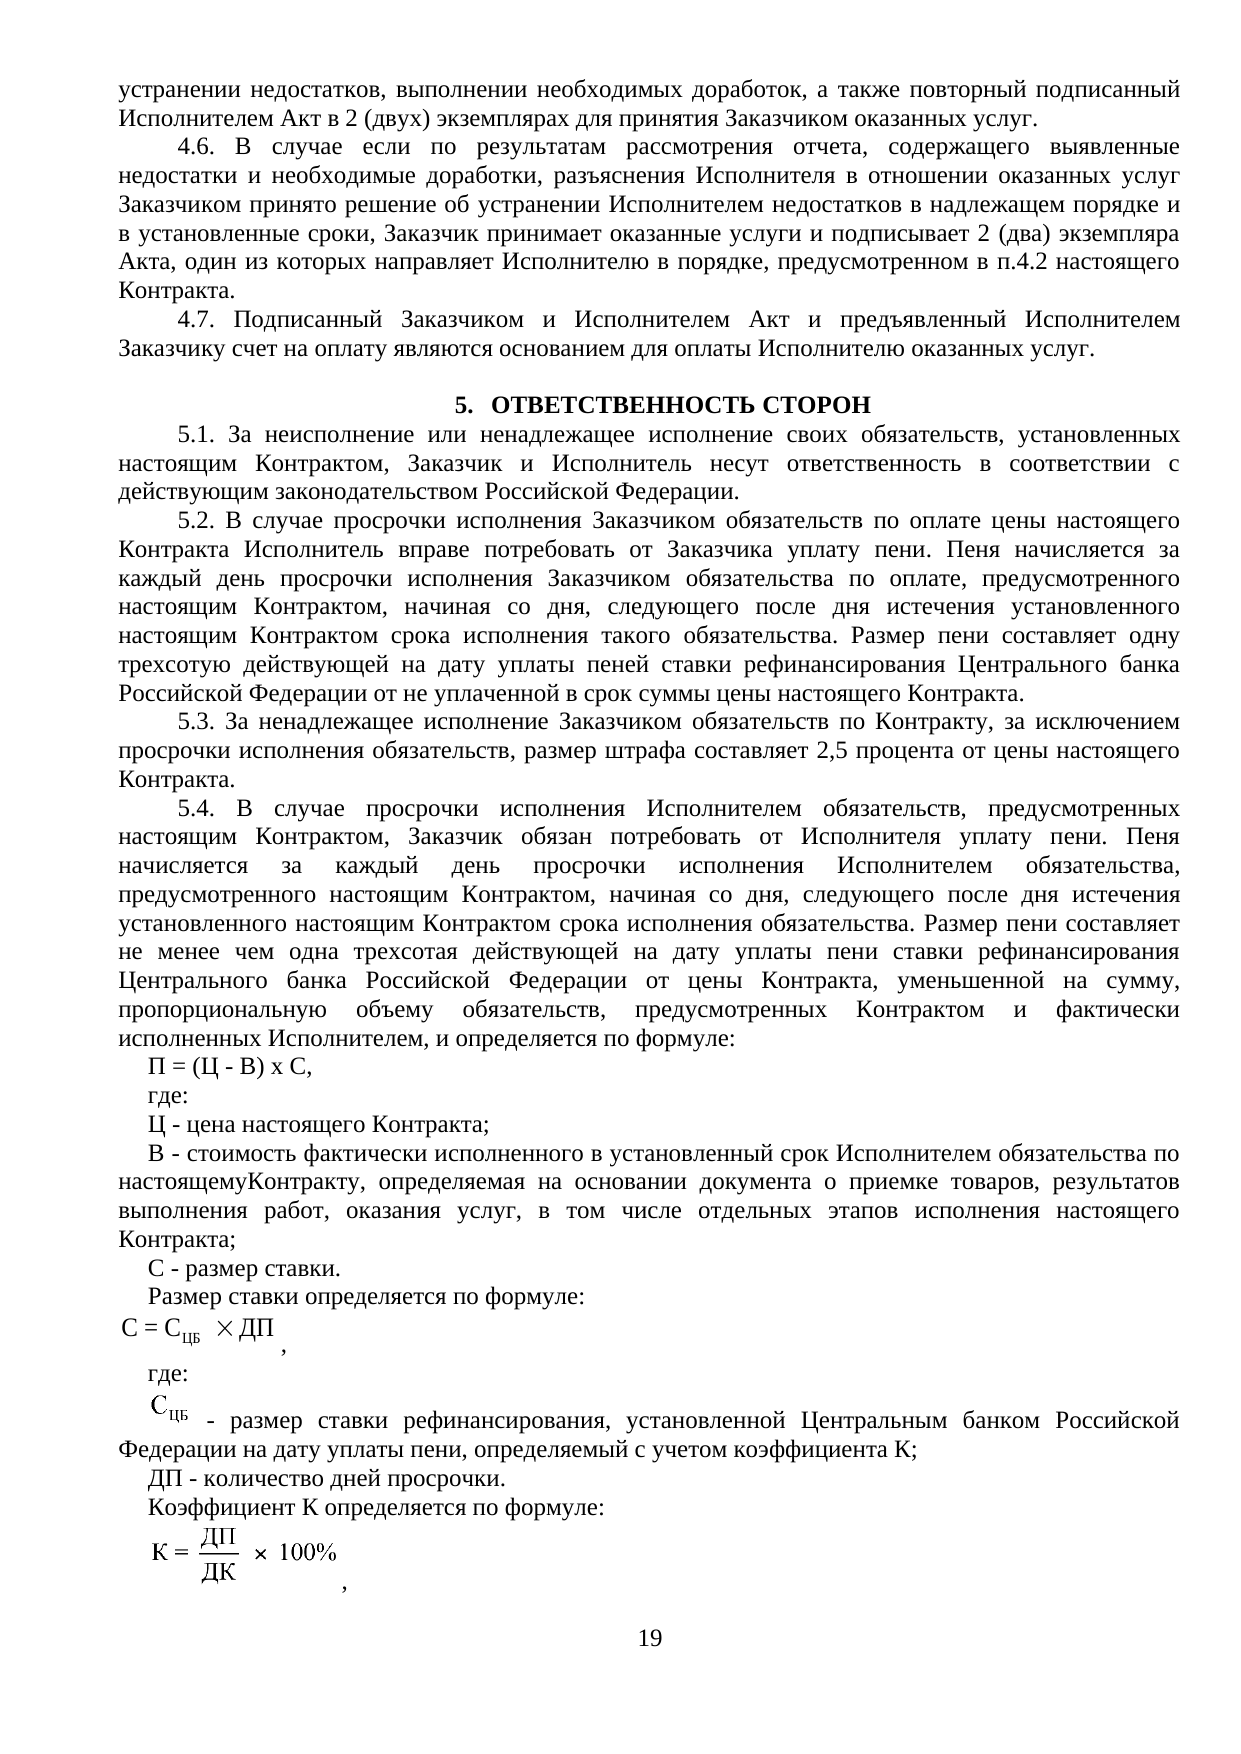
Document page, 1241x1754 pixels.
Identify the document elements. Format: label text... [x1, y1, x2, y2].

text П = (Ц - В) x С, [118, 1051, 1181, 1080]
list ОТВЕТСТВЕННОСТЬ СТОРОН [156, 390, 1170, 419]
text Размер ставки определяется по формуле: [118, 1281, 1181, 1310]
text 5.4. В случае просрочки исполнения Исполнителем обязательств, предусмотренных настоящим Контрактом, Заказчик обязан потребовать от Исполнителя уплату пени. Пеня начисляется за каждый день просрочки исполнения Исполнителем обязательства, предусмотренного настоящим Контрактом, начиная со дня, следующего после дня истечения установленного настоящим Контрактом срока исполнения обязательства. Размер пени составляет не менее чем одна трехсотая действующей на дату уплаты пени ставки рефинансирования Центрального банка Российской Федерации от цены Контракта, уменьшенной на сумму, пропорциональную объему обязательств, предусмотренных Контрактом и фактически исполненных Исполнителем, и определяется по формуле: [118, 793, 1181, 1051]
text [118, 74, 1181, 131]
text - размер ставки рефинансирования, установленной Центральным банком Российской Федерации на дату уплаты пени, определяемый с учетом коэффициента К; [118, 1386, 1181, 1463]
text ДП - количество дней просрочки. [118, 1463, 1181, 1492]
text Коэффициент К определяется по формуле: [118, 1492, 1181, 1520]
text , [118, 1520, 1181, 1594]
text где: [118, 1080, 1181, 1109]
text 4.7. Подписанный Заказчиком и Исполнителем Акт и предъявленный Исполнителем Заказчику счет на оплату являются основанием для оплаты Исполнителю оказанных услуг. [118, 304, 1181, 361]
picture [147, 1386, 192, 1429]
text Ц - цена настоящего Контракта; [118, 1109, 1181, 1138]
text 4.6. В случае если по результатам рассмотрения отчета, содержащего выявленные недостатки и необходимые доработки, разъяснения Исполнителя в отношении оказанных услуг Заказчиком принято решение об устранении Исполнителем недостатков в надлежащем порядке и в установленные сроки, Заказчик принимает оказанные услуги и подписывает 2 (два) экземпляра Акта, один из которых направляет Исполнителю в порядке, предусмотренном в п.4.2 настоящего Контракта. [118, 131, 1181, 304]
text 5.3. За ненадлежащее исполнение Заказчиком обязательств по Контракту, за исключением просрочки исполнения обязательств, размер штрафа составляет 2,5 процента от цены настоящего Контракта. [118, 706, 1181, 793]
text 5.1. За неисполнение или ненадлежащее исполнение своих обязательств, установленных настоящим Контрактом, Заказчик и Исполнитель несут ответственность в соответствии с действующим законодательством Российской Федерации. [118, 419, 1181, 505]
text 5.2. В случае просрочки исполнения Заказчиком обязательств по оплате цены настоящего Контракта Исполнитель вправе потребовать от Заказчика уплату пени. Пеня начисляется за каждый день просрочки исполнения Заказчиком обязательства по оплате, предусмотренного настоящим Контрактом, начиная со дня, следующего после дня истечения установленного настоящим Контрактом срока исполнения такого обязательства. Размер пени составляет одну трехсотую действующей на дату уплаты пеней ставки рефинансирования Центрального банка Российской Федерации от не уплаченной в срок суммы цены настоящего Контракта. [118, 505, 1181, 706]
text В - стоимость фактически исполненного в установленный срок Исполнителем обязательства по настоящемуКонтракту, определяемая на основании документа о приемке товаров, результатов выполнения работ, оказания услуг, в том числе отдельных этапов исполнения настоящего Контракта; [118, 1138, 1181, 1253]
text , [118, 1310, 1181, 1358]
picture [147, 1520, 342, 1589]
text где: [118, 1358, 1181, 1386]
text С - размер ставки. [118, 1253, 1181, 1281]
